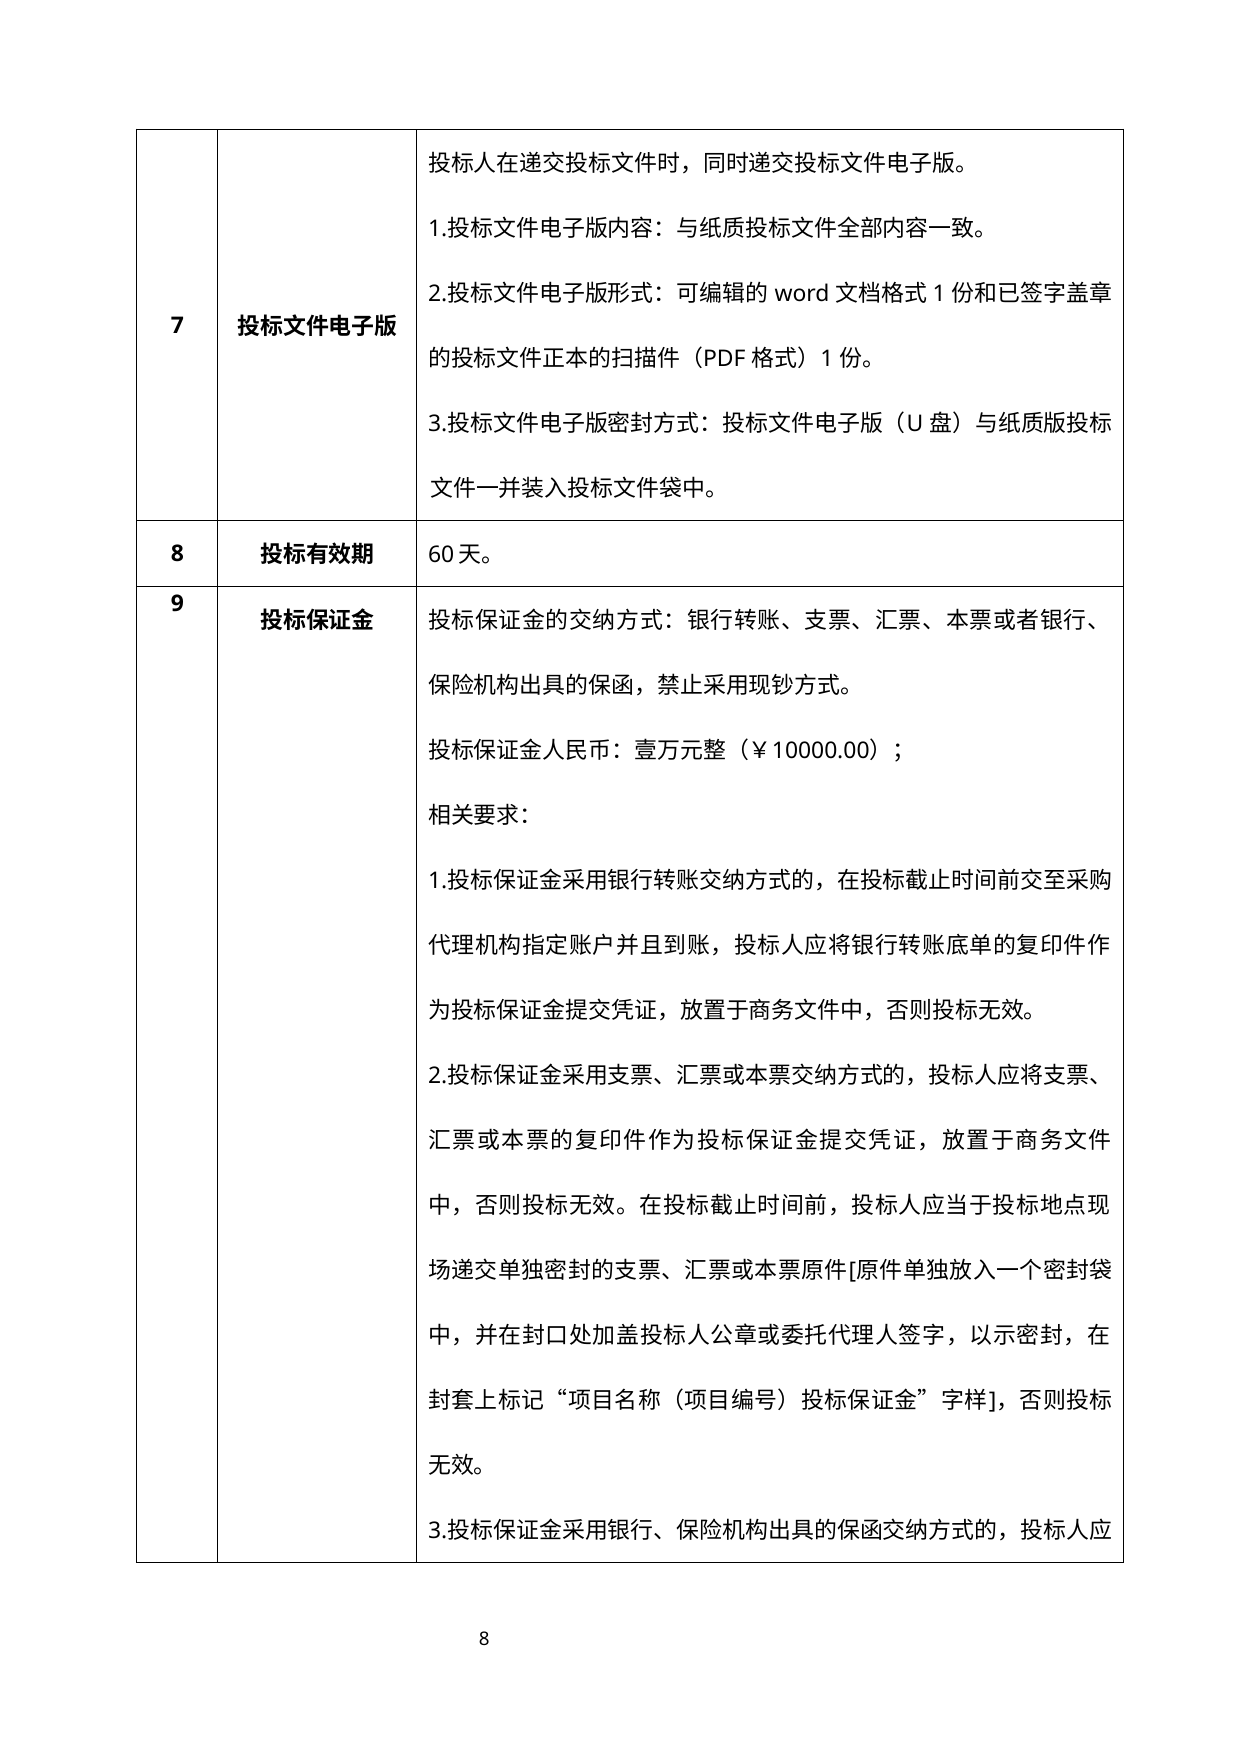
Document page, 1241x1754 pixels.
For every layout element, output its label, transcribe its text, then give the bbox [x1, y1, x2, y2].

table_cell 60天。 [417, 521, 1123, 586]
table_cell 投标文件电子版 [218, 130, 416, 519]
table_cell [417, 587, 1123, 1562]
table_cell 投标保证金 [218, 587, 416, 1562]
table_cell 7 [137, 130, 217, 519]
table_cell 8 [137, 521, 217, 586]
table_cell 9 [137, 587, 217, 1562]
table_cell 投标有效期 [218, 521, 416, 586]
table_cell 投标人在递交投标文件时，同时递交投标文件电子版。 1.投标文件电子版内容：与纸质投标文件全部内容一致。 2.投标文件电子版形式：可编辑的 word 文档格式 1 份和已签字盖章的投标文件正本的扫描件（PDF 格式）1 份。 3.投标文件电子版密封方式：投标文件电子版（U 盘）与纸质版投标文件一并装入投标文件袋中。 [417, 130, 1123, 519]
